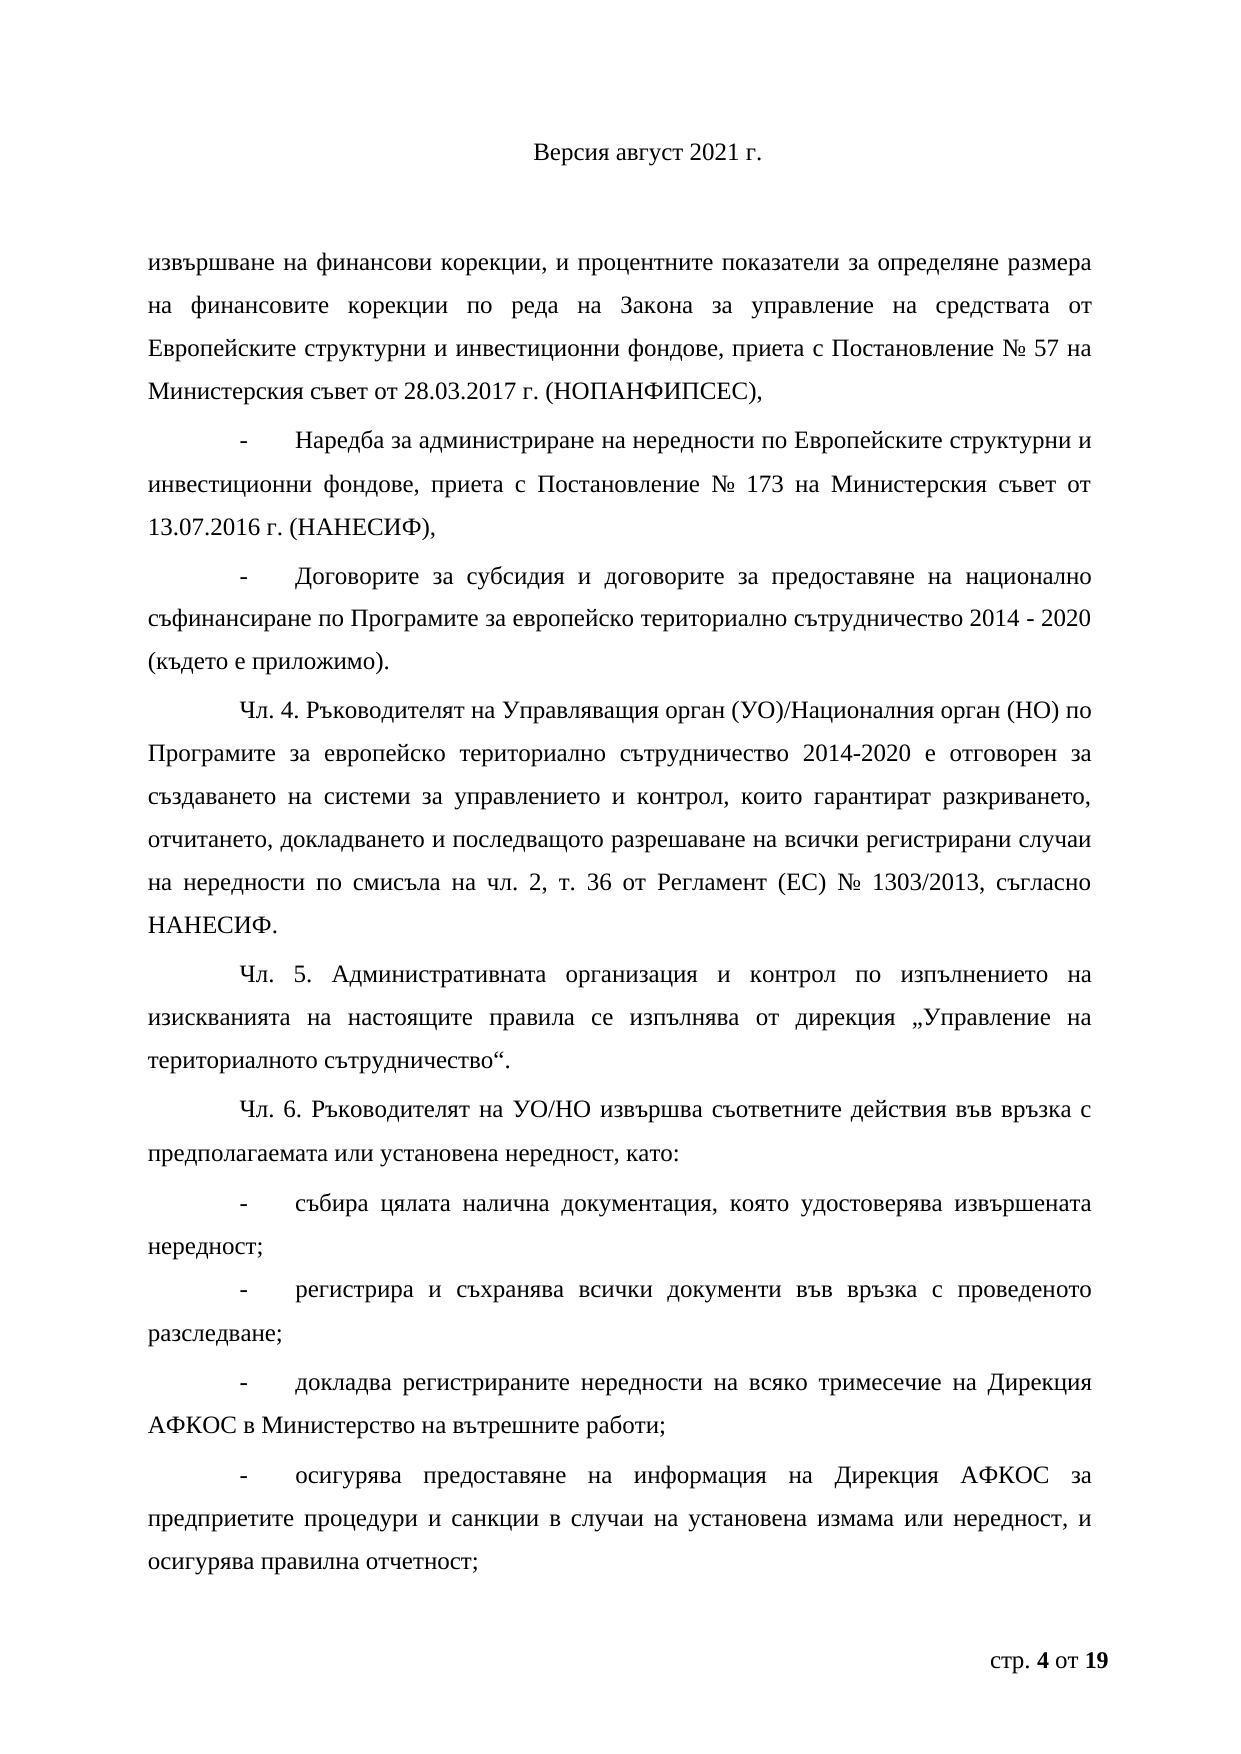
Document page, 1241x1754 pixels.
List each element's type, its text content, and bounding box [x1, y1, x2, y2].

text Чл. 5. Административната организация и контрол по изпълнението на изискванията на настоящите правила се изпълнява от дирекция „Управление на териториалното сътрудничество“. [148, 948, 1092, 1077]
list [148, 236, 1092, 408]
list Договорите за субсидия и договорите за предоставяне на национално съфинансиране по Програмите за европейско териториално сътрудничество 2014 - 2020 (където е приложимо). [148, 550, 1092, 678]
list Наредба за администриране на нередности по Европейските структурни и инвестиционни фондове, приета с Постановление № 173 на Министерския съвет от 13.07.2016 г. (НАНЕСИФ), [148, 414, 1092, 544]
list докладва регистрираните нередности на всяко тримесечие на Дирекция АФКОС в Министерство на вътрешните работи; [148, 1356, 1092, 1442]
list осигурява предоставяне на информация на Дирекция АФКОС за предприетите процедури и санкции в случаи на установена измама или нередност, и осигурява правилна отчетност; [148, 1449, 1092, 1578]
text Чл. 6. Ръководителят на УО/НО извършва съответните действия във връзка с предполагаемата или установена нередност, като: [148, 1083, 1092, 1170]
list регистрира и съхранява всички документи във връзка с проведеното разследване; [148, 1263, 1092, 1350]
list събира цялата налична документация, която удостоверява извършената нередност; [148, 1177, 1092, 1263]
text Чл. 4. Ръководителят на Управляващия орган (УО)/Националния орган (НО) по Програмите за европейско териториално сътрудничество 2014-2020 е отговорен за създаването на системи за управлението и контрол, които гарантират разкриването, отчитането, докладването и последващото разрешаване на всички регистрирани случаи на нередности по смисъла на чл. 2, т. 36 от Регламент (ЕС) № 1303/2013, съгласно НАНЕСИФ. [148, 684, 1092, 942]
